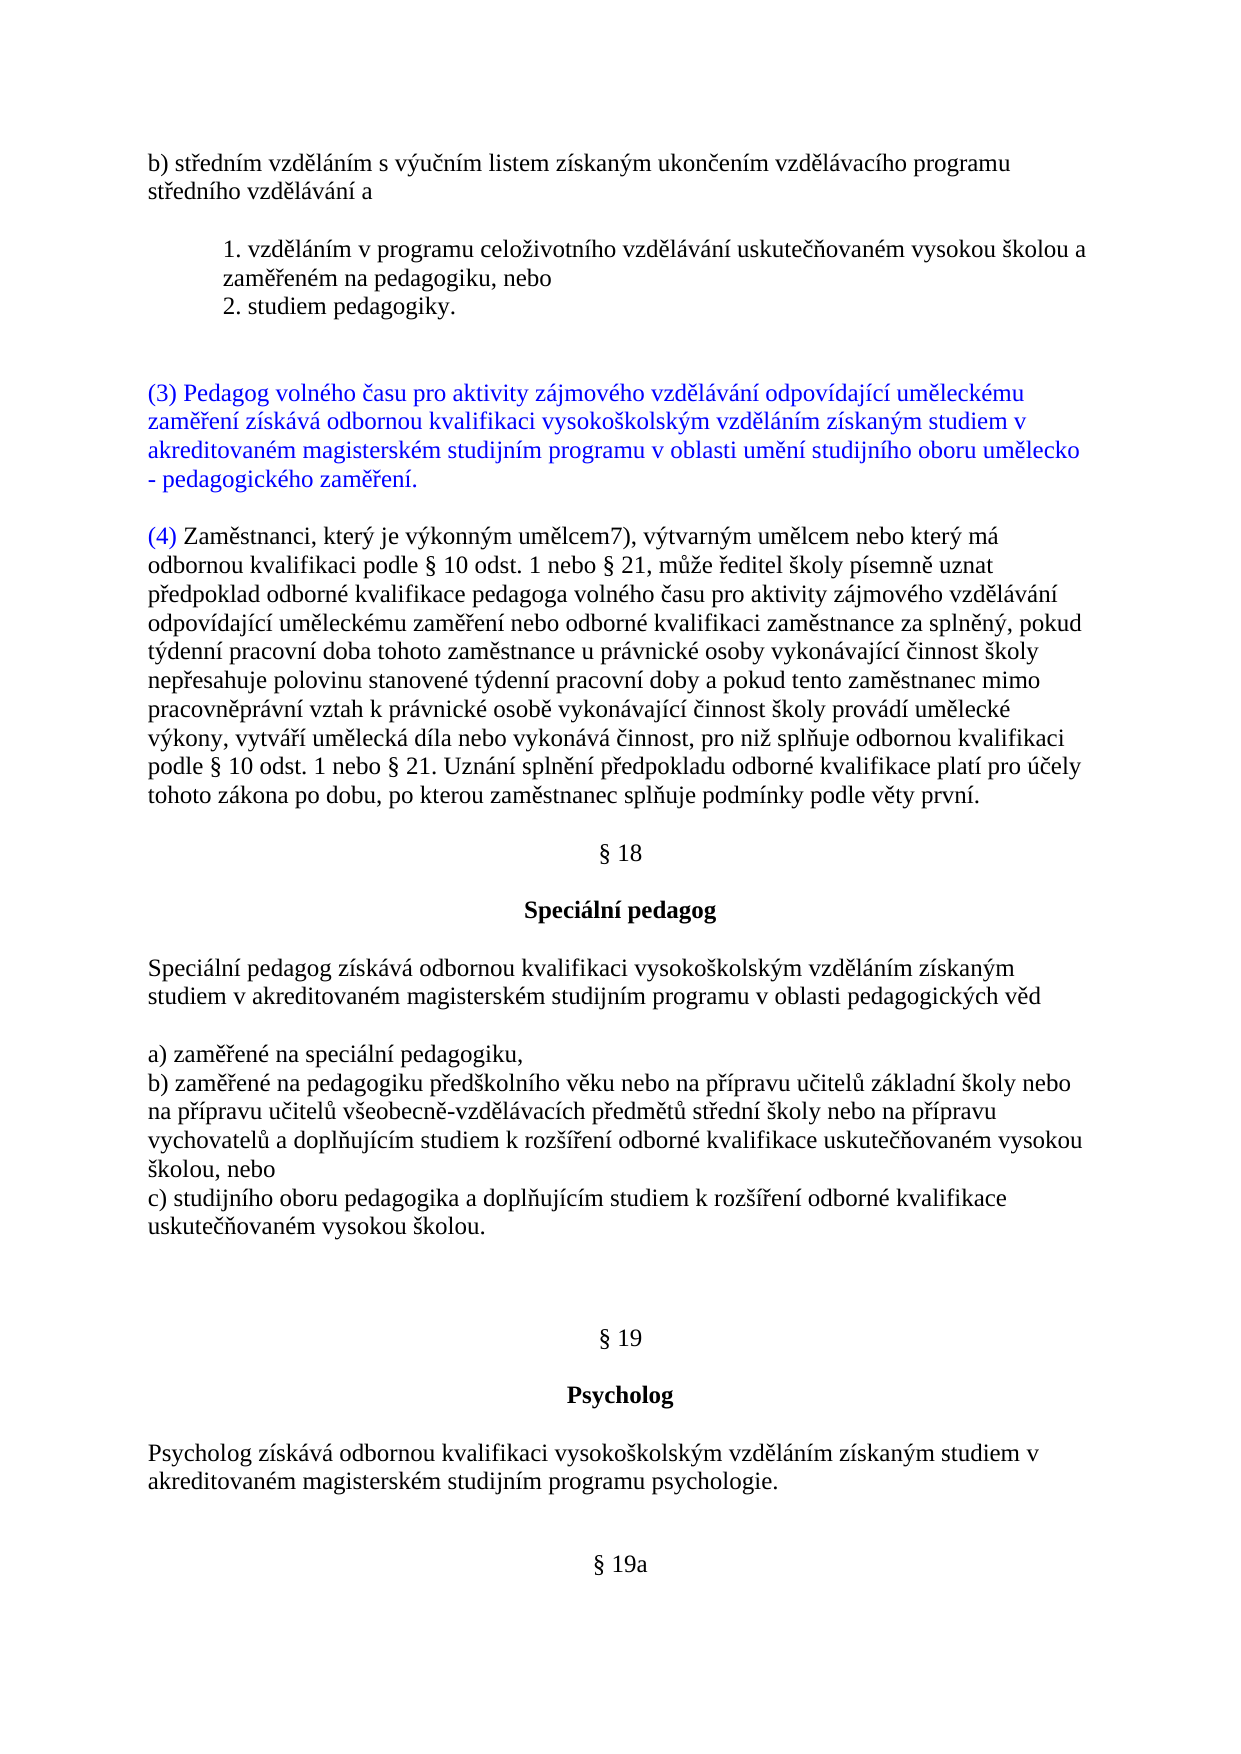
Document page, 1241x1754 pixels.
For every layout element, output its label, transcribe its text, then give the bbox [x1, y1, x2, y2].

text Speciální pedagog získává odbornou kvalifikaci vysokoškolským vzděláním získaným studiem v akreditovaném magisterském studijním programu v oblasti pedagogických věd [148, 924, 1093, 1039]
text (4) Zaměstnanci, který je výkonným umělcem7), výtvarným umělcem nebo který má odbornou kvalifikaci podle § 10 odst. 1 nebo § 21, může ředitel školy písemně uznat předpoklad odborné kvalifikace pedagoga volného času pro aktivity zájmového vzdělávání odpovídající uměleckému zaměření nebo odborné kvalifikaci zaměstnance za splněný, pokud týdenní pracovní doba tohoto zaměstnance u právnické osoby vykonávající činnost školy nepřesahuje polovinu stanovené týdenní pracovní doby a pokud tento zaměstnanec mimo pracovněprávní vztah k právnické osobě vykonávající činnost školy provádí umělecké výkony, vytváří umělecká díla nebo vykonává činnost, pro niž splňuje odbornou kvalifikaci podle § 10 odst. 1 nebo § 21. Uznání splnění předpokladu odborné kvalifikace platí pro účely tohoto zákona po dobu, po kterou zaměstnanec splňuje podmínky podle věty první. [148, 521, 1093, 809]
text § 19a [148, 1549, 1093, 1578]
text (3) Pedagog volného času pro aktivity zájmového vzdělávání odpovídající uměleckému zaměření získává odbornou kvalifikaci vysokoškolským vzděláním získaným studiem v akreditovaném magisterském studijním programu v oblasti umění studijního oboru umělecko - pedagogického zaměření. [148, 378, 1093, 493]
text Psycholog [148, 1380, 1093, 1409]
text Speciální pedagog [148, 895, 1093, 924]
text Psycholog získává odbornou kvalifikaci vysokoškolským vzděláním získaným studiem v akreditovaném magisterském studijním programu psychologie. [148, 1409, 1093, 1524]
text 2. studiem pedagogiky. [223, 291, 1093, 320]
text c) studijního oboru pedagogika a doplňujícím studiem k rozšíření odborné kvalifikace uskutečňovaném vysokou školou. [148, 1183, 1093, 1240]
text b) středním vzděláním s výučním listem získaným ukončením vzdělávacího programu středního vzdělávání a [148, 148, 1093, 234]
text b) zaměřené na pedagogiku předškolního věku nebo na přípravu učitelů základní školy nebo na přípravu učitelů všeobecně-vzdělávacích předmětů střední školy nebo na přípravu vychovatelů a doplňujícím studiem k rozšíření odborné kvalifikace uskutečňovaném vysokou školou, nebo [148, 1068, 1093, 1183]
text 1. vzděláním v programu celoživotního vzdělávání uskutečňovaném vysokou školou a zaměřeném na pedagogiku, nebo [223, 234, 1093, 291]
text § 19 [148, 1323, 1093, 1351]
text a) zaměřené na speciální pedagogiku, [148, 1039, 1093, 1068]
text § 18 [148, 838, 1093, 866]
